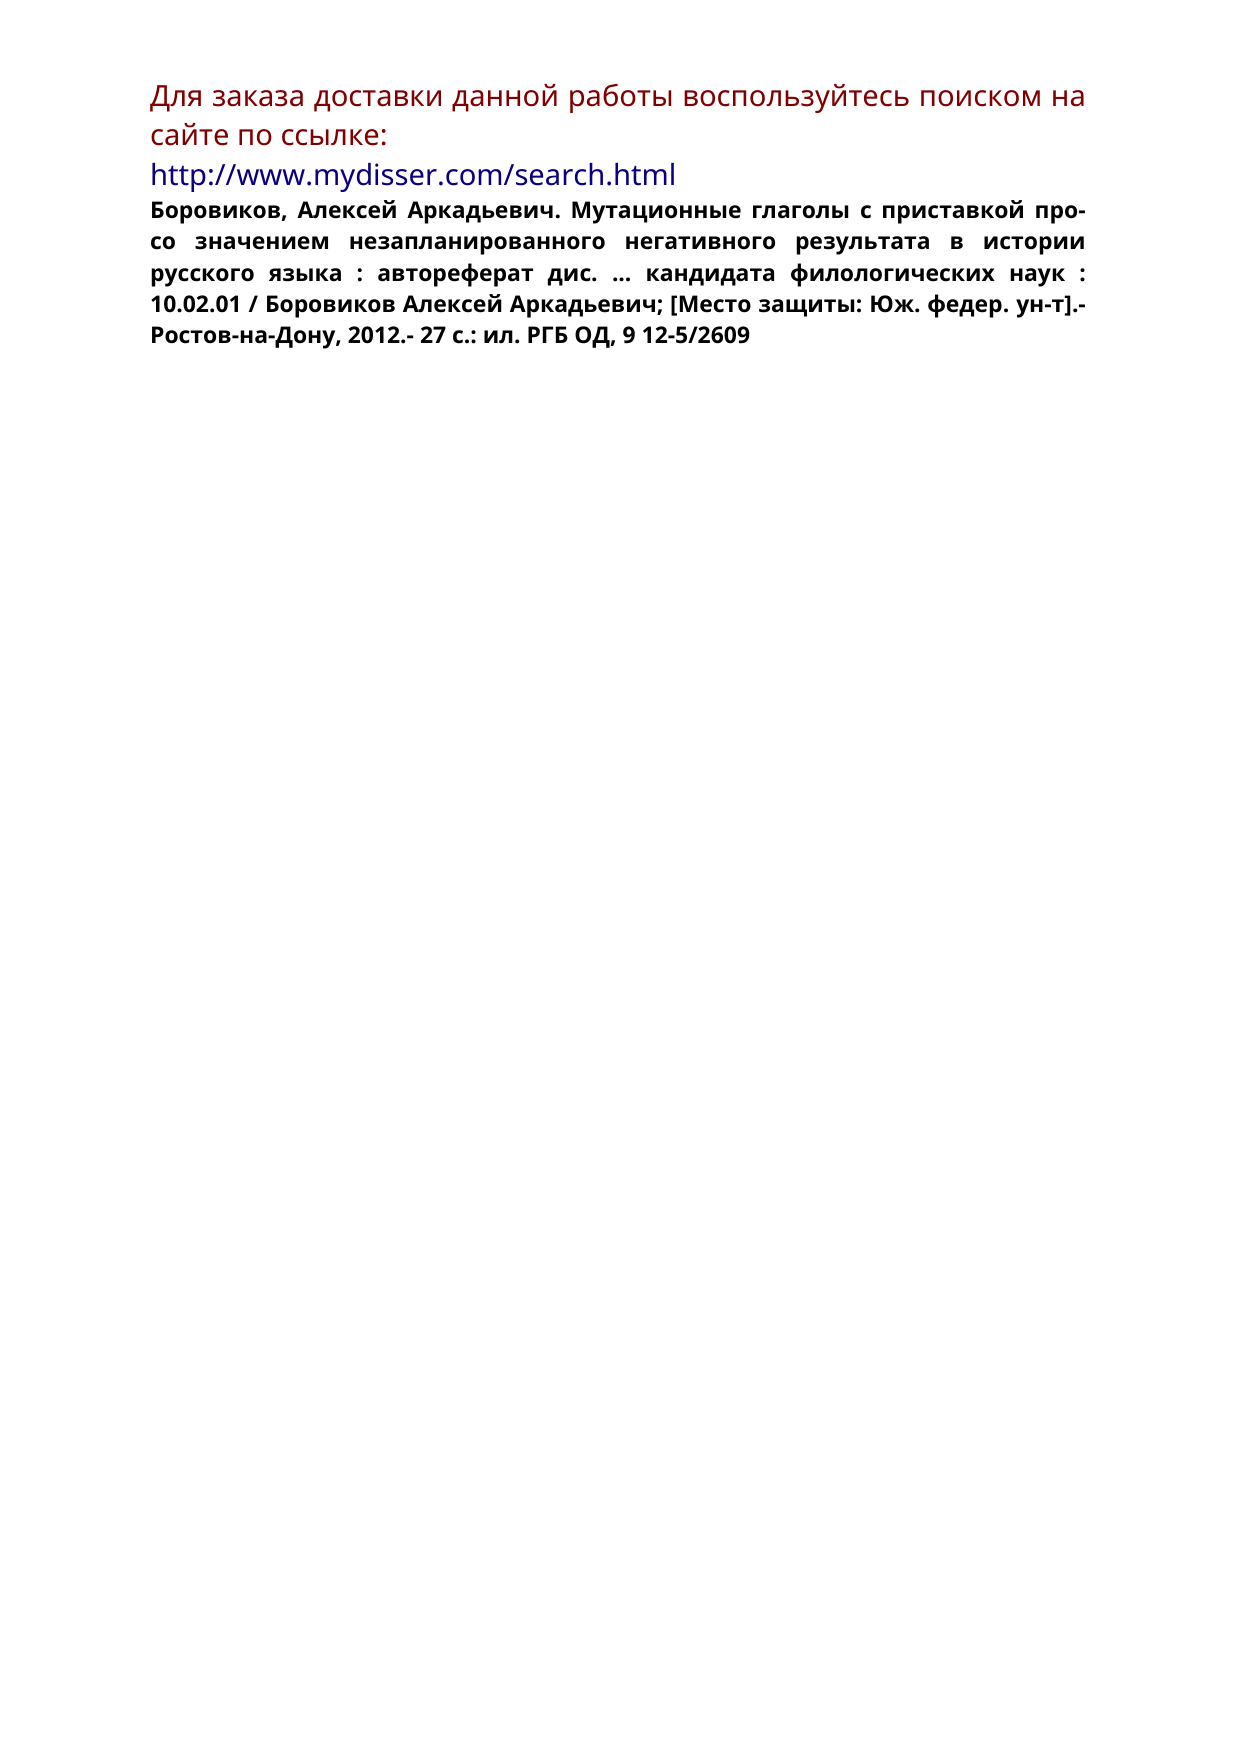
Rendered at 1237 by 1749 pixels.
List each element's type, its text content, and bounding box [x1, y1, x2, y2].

text Боровиков, Алексей Аркадьевич. Мутационные глаголы с приставкой про- со значением незапланированного негативного результата в истории русского языка : автореферат дис. ... кандидата филологических наук : 10.02.01 / Боровиков Алексей Аркадьевич; [Место защиты: Юж. федер. ун-т].- Ростов-на-Дону, 2012.- 27 с.: ил. РГБ ОД, 9 12-5/2609 [150, 194, 1086, 350]
